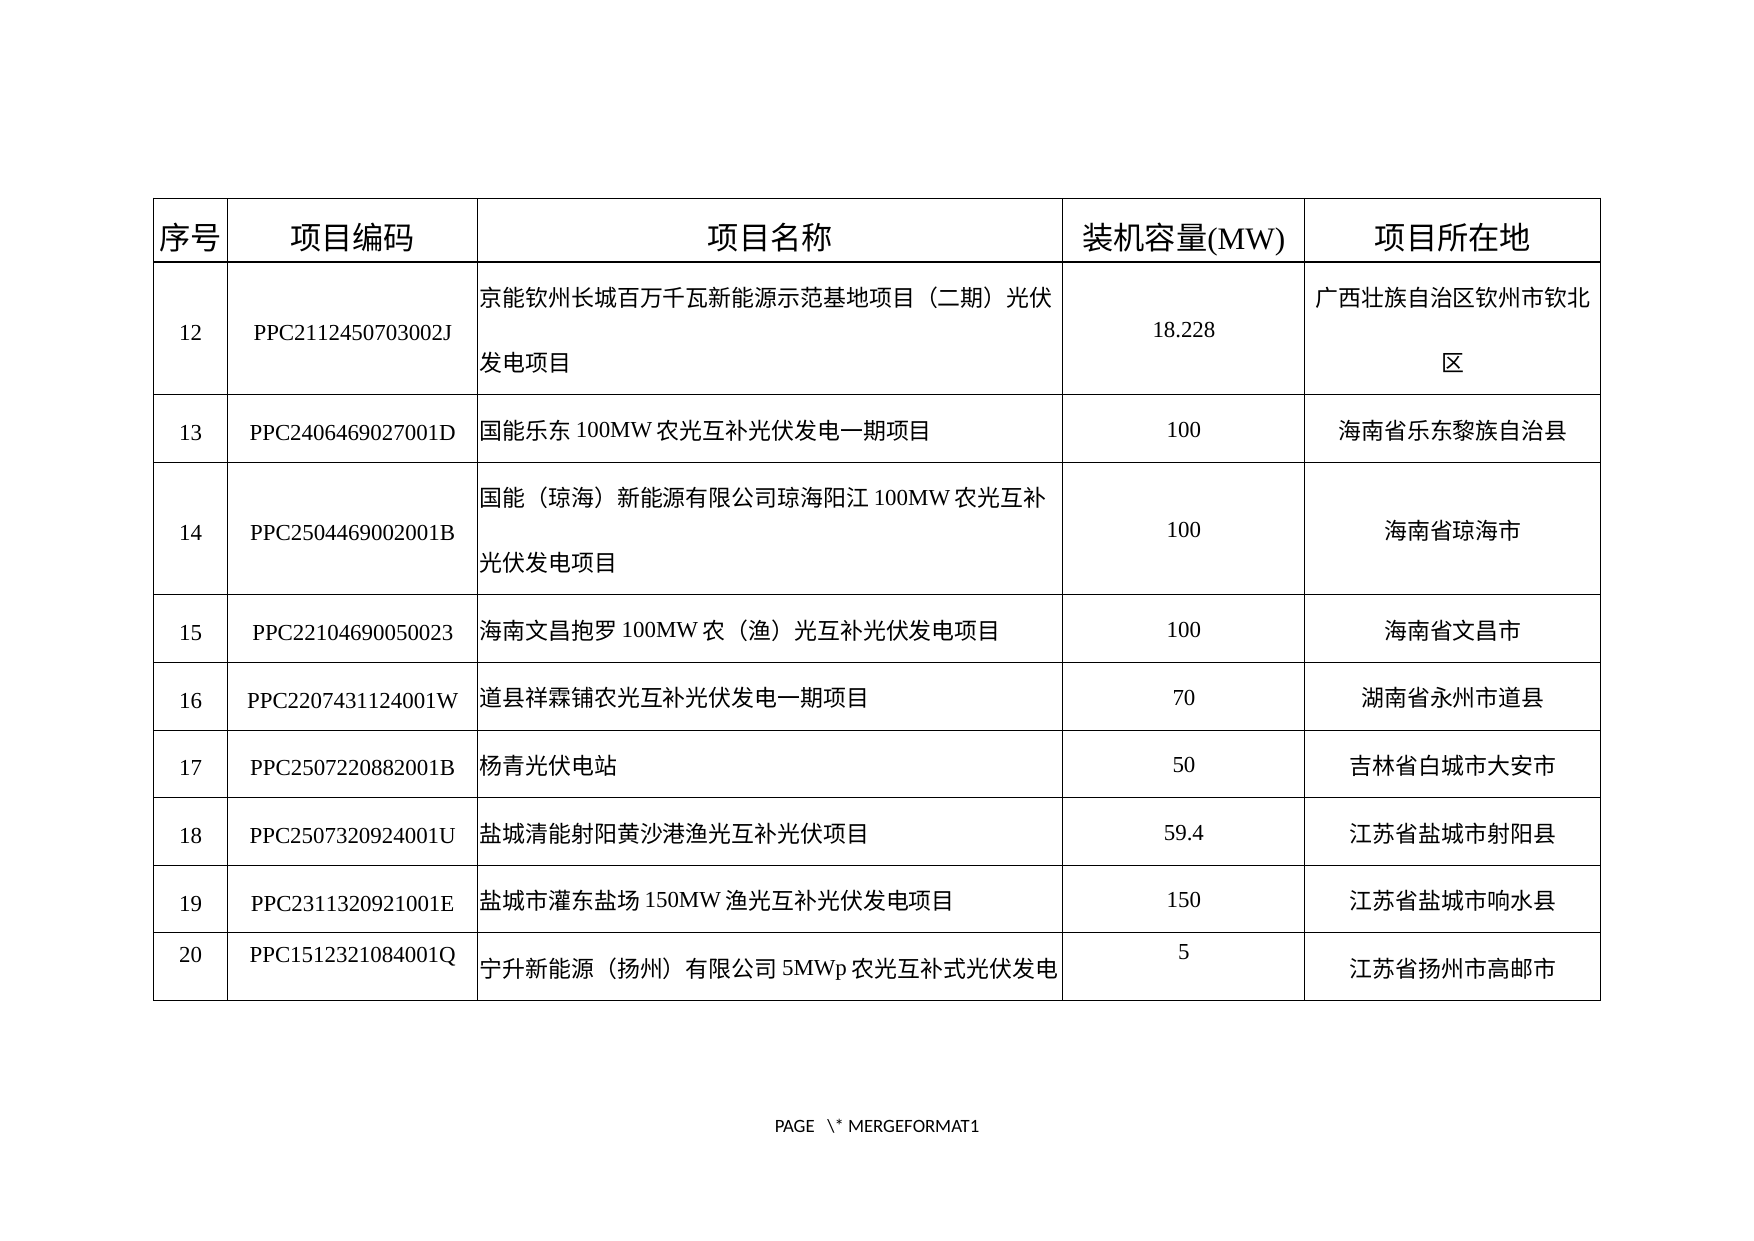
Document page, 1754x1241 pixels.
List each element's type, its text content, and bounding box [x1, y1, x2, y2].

table_cell 70 [1063, 663, 1304, 729]
table_cell 150 [1063, 866, 1304, 932]
table_cell PPC1512321084001Q [228, 933, 477, 1000]
table_cell 13 [154, 395, 227, 462]
table_cell PPC2406469027001D [228, 395, 477, 462]
table_cell 100 [1063, 595, 1304, 662]
table_cell 100 [1063, 395, 1304, 462]
table_cell 海南文昌抱罗100MW农（渔）光互补光伏发电项目 [478, 595, 1062, 662]
table_cell 17 [154, 731, 227, 797]
table_cell PPC2112450703002J [228, 263, 477, 394]
table_cell PPC22104690050023 [228, 595, 477, 662]
table_cell 湖南省永州市道县 [1305, 663, 1600, 729]
table_header 项目编码 [228, 199, 477, 261]
table_cell 道县祥霖铺农光互补光伏发电一期项目 [478, 663, 1062, 729]
table_cell 100 [1063, 463, 1304, 594]
table_cell PPC2504469002001B [228, 463, 477, 594]
table_cell 盐城市灌东盐场150MW渔光互补光伏发电项目 [478, 866, 1062, 932]
table_cell 宁升新能源（扬州）有限公司5MWp农光互补式光伏发电项目 [478, 933, 1062, 1000]
table_cell 国能（琼海）新能源有限公司琼海阳江100MW农光互补光伏发电项目 [478, 463, 1062, 594]
table_cell 18.228 [1063, 263, 1304, 394]
table_cell 国能乐东100MW农光互补光伏发电一期项目 [478, 395, 1062, 462]
table_cell 50 [1063, 731, 1304, 797]
table_cell 16 [154, 663, 227, 729]
table_cell 5 [1063, 933, 1304, 1000]
table_cell 海南省琼海市 [1305, 463, 1600, 594]
table_header 项目名称 [478, 199, 1062, 261]
table_cell 19 [154, 866, 227, 932]
table_cell 海南省乐东黎族自治县 [1305, 395, 1600, 462]
table_cell 12 [154, 263, 227, 394]
table_cell 江苏省盐城市响水县 [1305, 866, 1600, 932]
table_cell 59.4 [1063, 798, 1304, 865]
table_cell 18 [154, 798, 227, 865]
table_cell 14 [154, 463, 227, 594]
table_cell 吉林省白城市大安市 [1305, 731, 1600, 797]
table_cell 江苏省盐城市射阳县 [1305, 798, 1600, 865]
table_cell PPC2507220882001B [228, 731, 477, 797]
table_header 序号 [154, 199, 227, 261]
table_cell 杨青光伏电站 [478, 731, 1062, 797]
table_cell 京能钦州长城百万千瓦新能源示范基地项目（二期）光伏发电项目 [478, 263, 1062, 394]
table_cell PPC2507320924001U [228, 798, 477, 865]
table_cell PPC2207431124001W [228, 663, 477, 729]
table_cell 广西壮族自治区钦州市钦北区 [1305, 263, 1600, 394]
table_cell 江苏省扬州市高邮市 [1305, 933, 1600, 1000]
table_cell PPC2311320921001E [228, 866, 477, 932]
table_cell 15 [154, 595, 227, 662]
table_header 装机容量(MW) [1063, 199, 1304, 261]
table_cell 盐城清能射阳黄沙港渔光互补光伏项目 [478, 798, 1062, 865]
table_header 项目所在地 [1305, 199, 1600, 261]
table_cell 20 [154, 933, 227, 1000]
table_cell 海南省文昌市 [1305, 595, 1600, 662]
